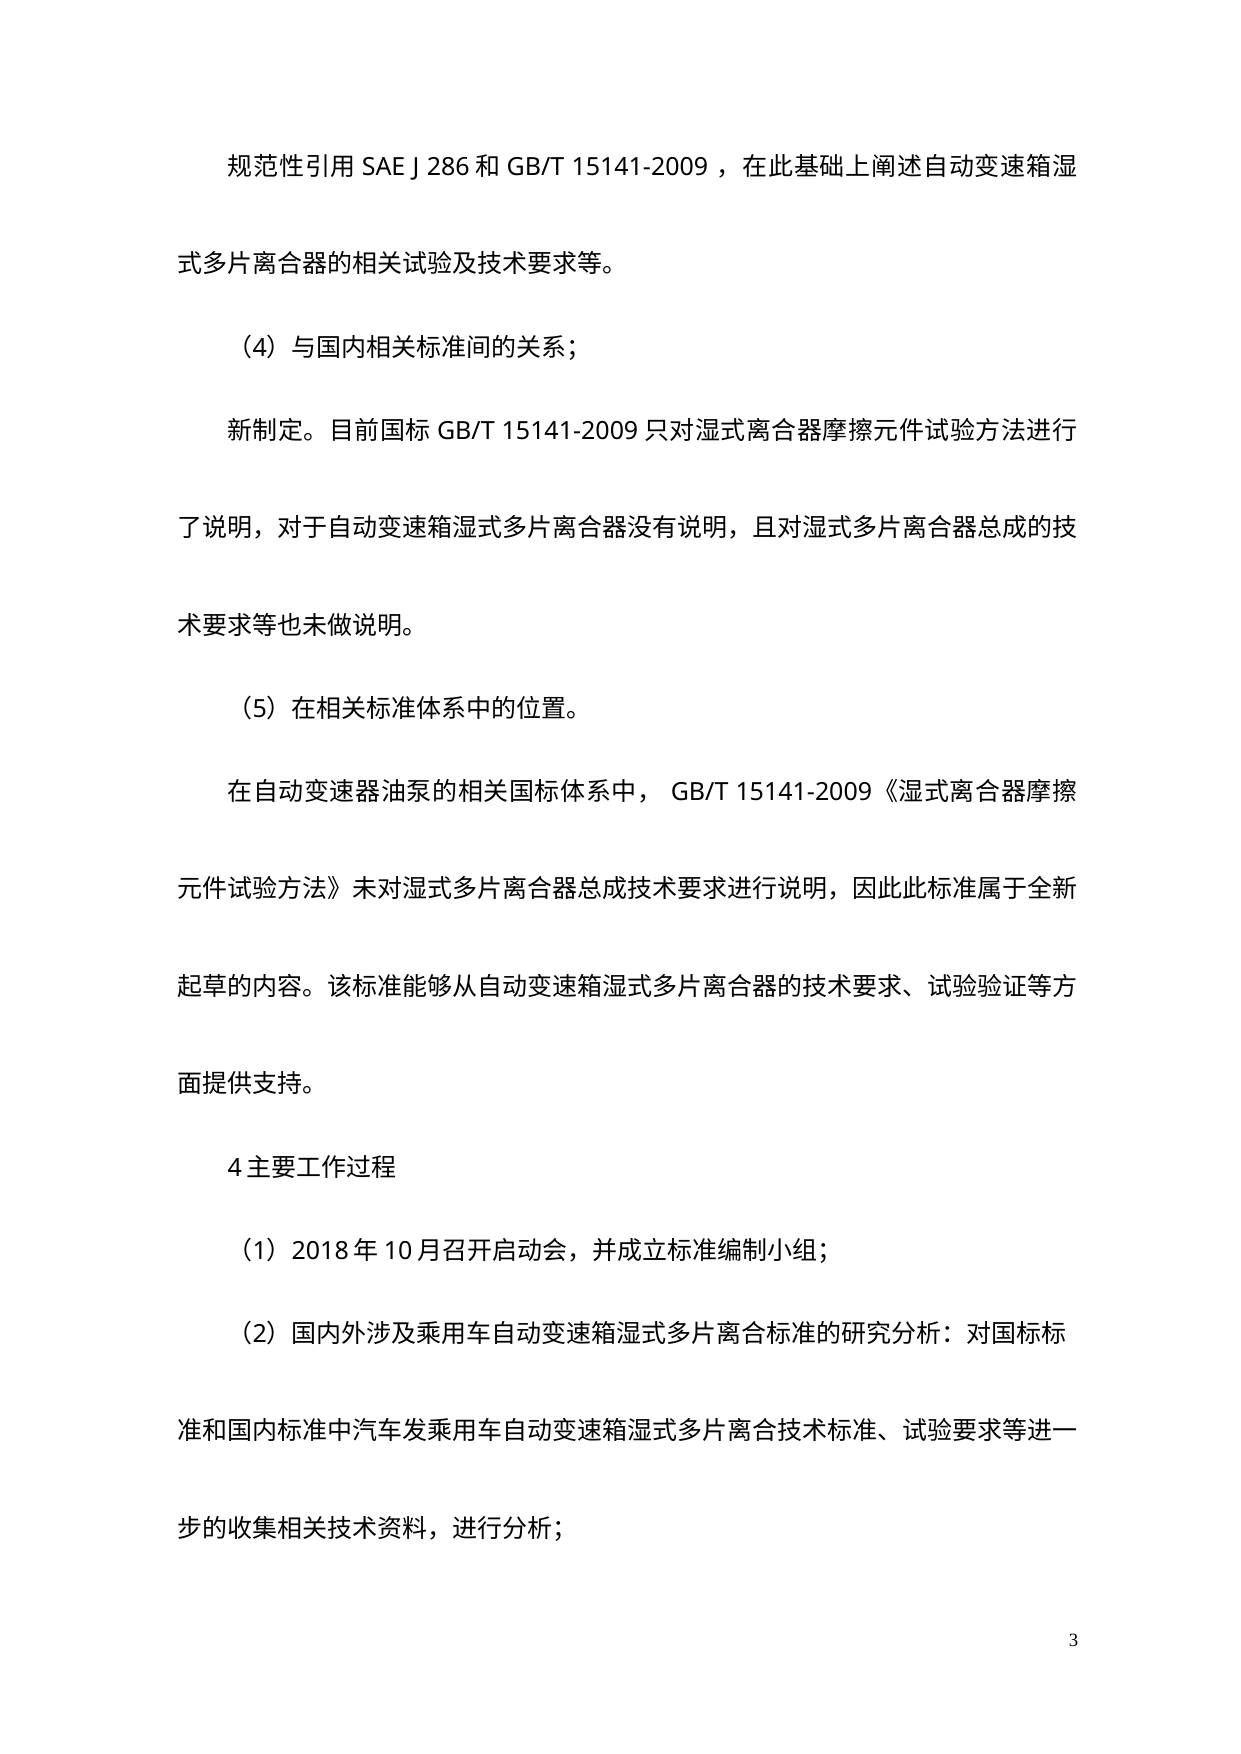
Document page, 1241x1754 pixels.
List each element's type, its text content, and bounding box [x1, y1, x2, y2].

text （5）在相关标准体系中的位置。 [177, 674, 1078, 739]
text 规范性引用SAE J 286和GB/T 15141-2009 ，在此基础上阐述自动变速箱湿式多片离合器的相关试验及技术要求等。 [177, 132, 1078, 294]
text 在自动变速器油泵的相关国标体系中， GB/T 15141-2009《湿式离合器摩擦元件试验方法》未对湿式多片离合器总成技术要求进行说明，因此此标准属于全新起草的内容。该标准能够从自动变速箱湿式多片离合器的技术要求、试验验证等方面提供支持。 [177, 757, 1078, 1114]
text （4）与国内相关标准间的关系； [177, 313, 1078, 378]
text 4主要工作过程 [177, 1133, 1078, 1198]
text 新制定。目前国标GB/T 15141-2009只对湿式离合器摩擦元件试验方法进行了说明，对于自动变速箱湿式多片离合器没有说明，且对湿式多片离合器总成的技术要求等也未做说明。 [177, 396, 1078, 656]
text （1）2018年10月召开启动会，并成立标准编制小组； [177, 1216, 1078, 1281]
text （2）国内外涉及乘用车自动变速箱湿式多片离合标准的研究分析：对国标标准和国内标准中汽车发乘用车自动变速箱湿式多片离合技术标准、试验要求等进一步的收集相关技术资料，进行分析； [177, 1299, 1078, 1559]
